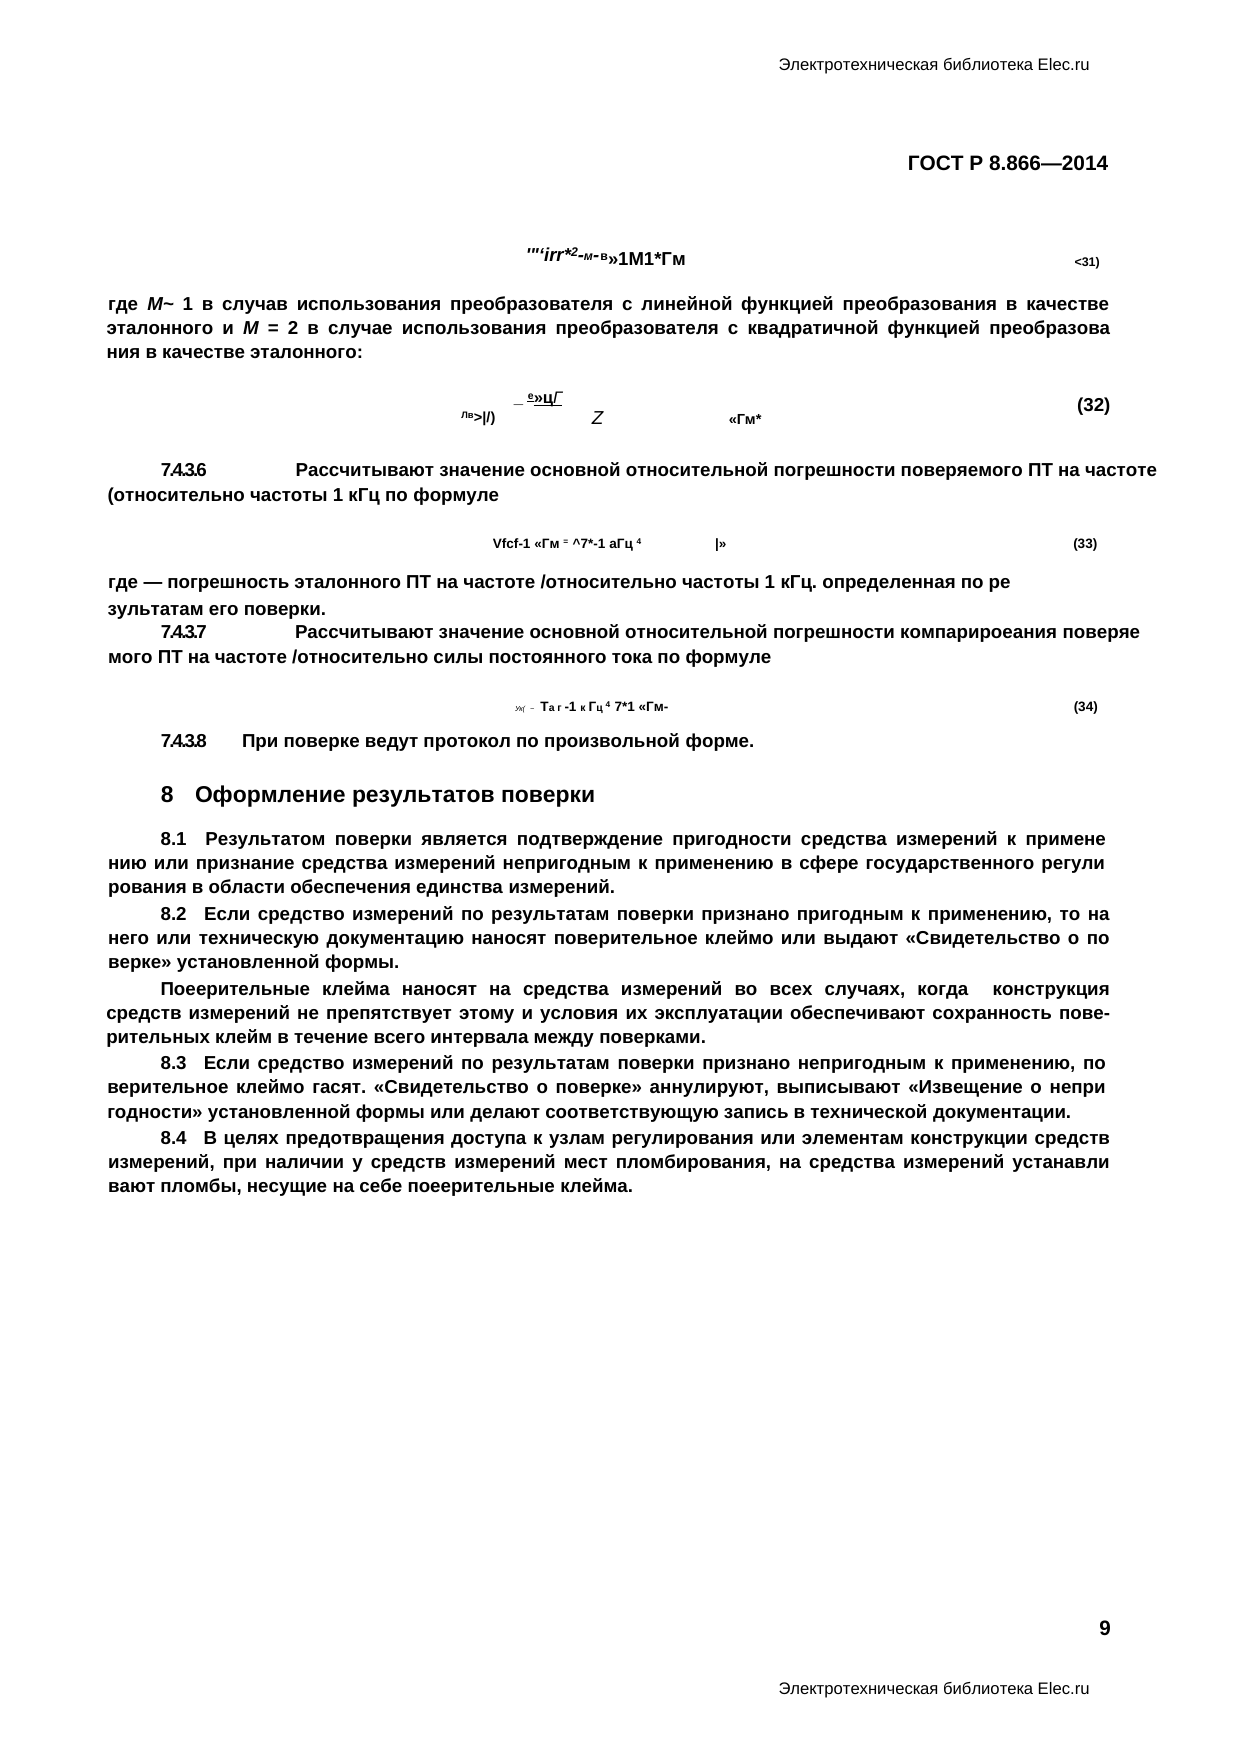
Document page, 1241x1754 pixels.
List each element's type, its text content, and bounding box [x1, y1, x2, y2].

subtitle 9 [94, 1616, 1110, 1639]
text мого ПТ на частоте /относительно силы постоянного тока по формуле [108, 646, 1169, 667]
text Vfcf-1 «Гм = ^7*-1 аГц 4 |» (33) [493, 536, 1169, 551]
list В целях предотвращения доступа к узлам регулирования или элементам конструкции средств измерений, при наличии у средств измерений мест пломбирования, на средства измерений устанавли­ вают пломбы, несущие на себе поеерительные клейма. [108, 1127, 1111, 1197]
text где М~ 1 в случав использования преобразователя с линейной функцией преобразования в качестве эталонного и М = 2 в случае использования преобразователя с квадратичной функцией преобразова­ ния в качестве эталонного: [106, 293, 1111, 363]
text '"‘irr*2-м-в»1М1*Гм [94, 244, 686, 269]
list При поверке ведут протокол по произвольной форме. [161, 730, 1169, 752]
text <31) [690, 255, 1099, 269]
text Лв>|/) [94, 409, 495, 426]
list Рассчитывают значение основной относительной погрешности компарироеания поверяе­ [161, 623, 1169, 643]
text где — погрешность эталонного ПТ на частоте /относительно частоты 1 кГц. определенная по ре­ зультатам его поверки. [107, 571, 1112, 619]
text Z «Гм* (32) [592, 394, 1169, 428]
subtitle Оформление результатов поверки [161, 781, 1169, 807]
subtitle ГОСТ Р 8.866—2014 [94, 151, 1108, 175]
list Рассчитывают значение основной относительной погрешности поверяемого ПТ на частоте (относительно частоты 1 кГц по формуле [107, 459, 1158, 505]
text _ е»цГ [514, 388, 562, 407]
list Результатом поверки является подтверждение пригодности средства измерений к примене­ нию или признание средства измерений непригодным к применению в сфере государственного регули­ рования в области обеспечения единства измерений. [108, 828, 1107, 898]
text Поеерительные клейма наносят на средства измерений во всех случаях, когда конструкция средств измерений не препятствует этому и условия их эксплуатации обеспечивают сохранность пове- рительных клейм в течение всего интервала между поверками. [106, 977, 1111, 1047]
list Если средство измерений по результатам поверки признано пригодным к применению, то на него или техническую документацию наносят поверительное клеймо или выдают «Свидетельство о по­ верке» установленной формы. [108, 902, 1111, 973]
list Если средство измерений по результатам поверки признано непригодным к применению, по­ верительное клеймо гасят. «Свидетельство о поверке» аннулируют, выписывают «Извещение о непри­ годности» установленной формы или делают соответствующую запись в технической документации. [107, 1052, 1106, 1122]
text Ук( ~ Та г -1 к Гц 4 7*1 «Гм- (34) [515, 699, 1169, 714]
